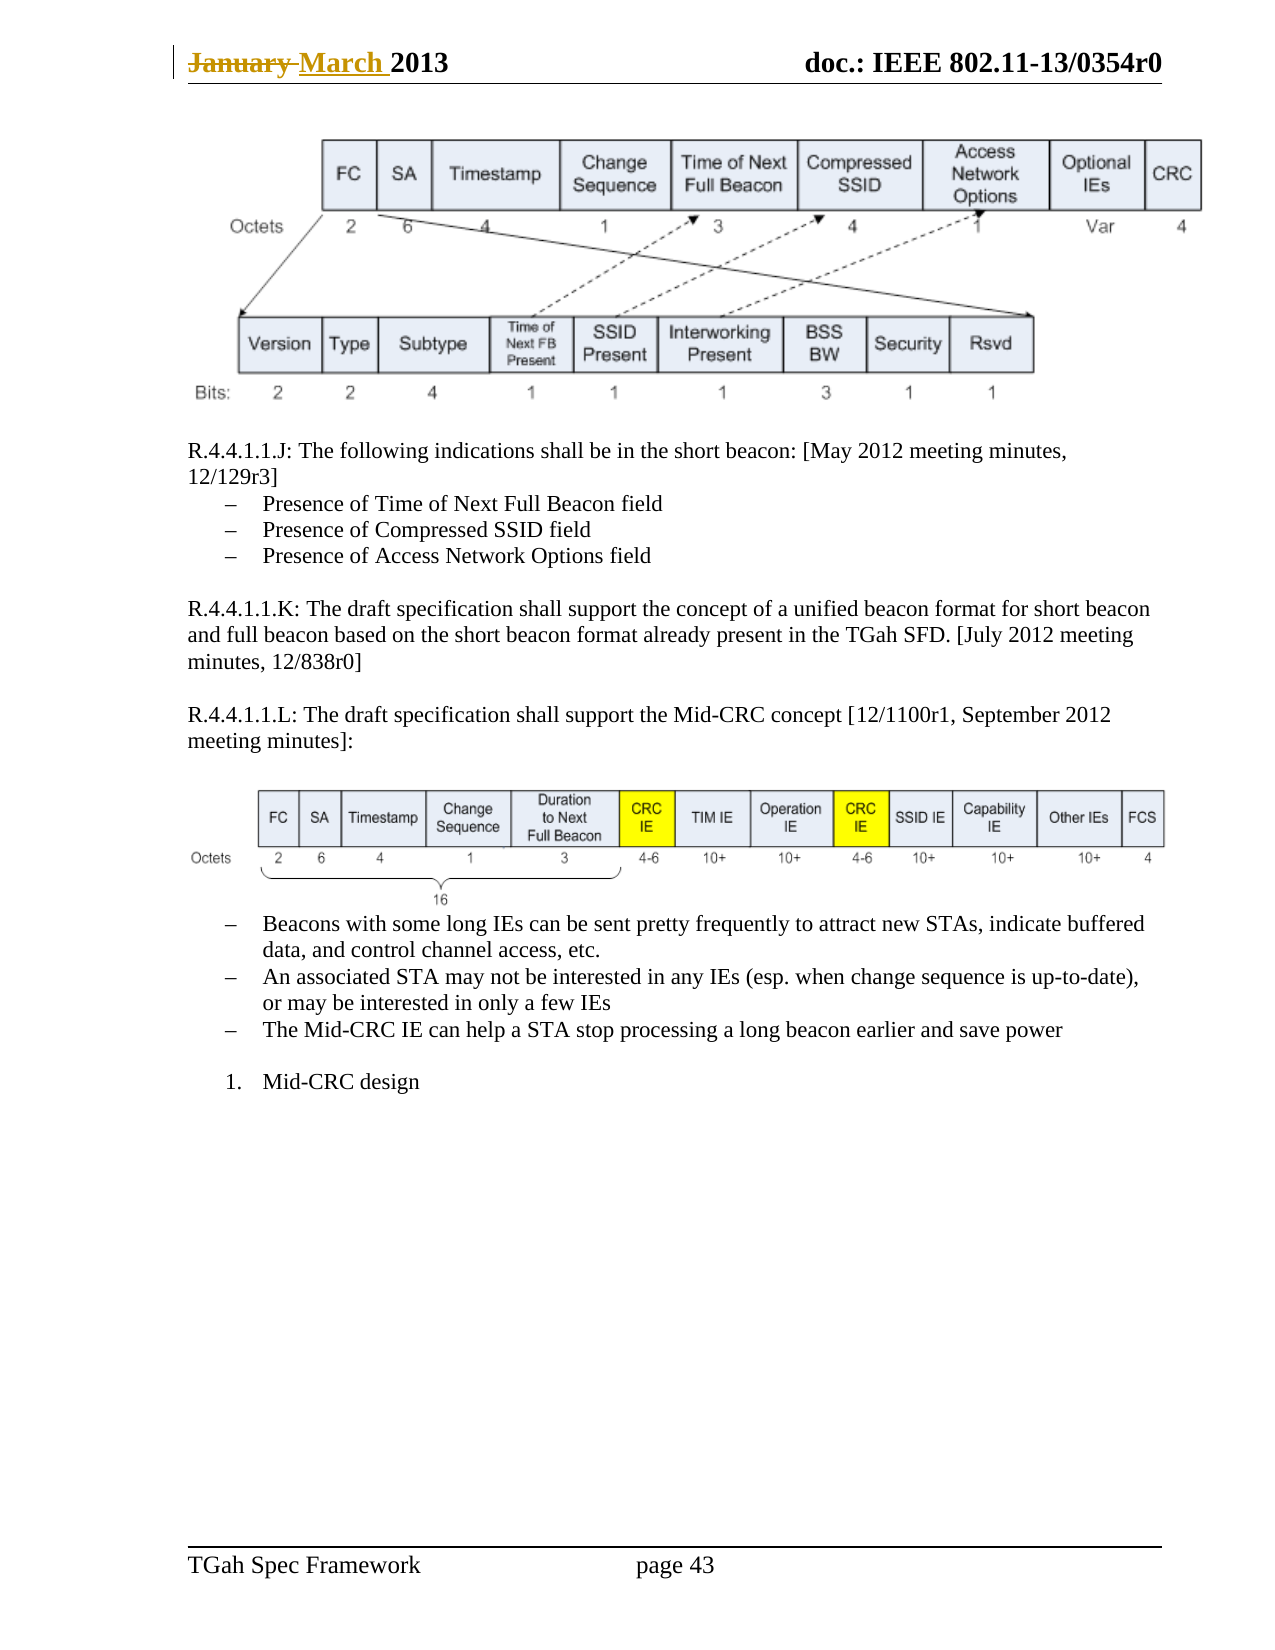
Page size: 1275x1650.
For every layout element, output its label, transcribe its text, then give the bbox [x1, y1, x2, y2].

list Presence of Time of Next Full Beacon field [225, 490, 1162, 516]
text R.4.4.1.1.K: The draft specification shall support the concept of a unified beacon format for short beacon and full beacon based on the short beacon format already present in the TGah SFD. [July 2012 meeting minutes, 12/838r0] [187, 595, 1162, 674]
list Mid-CRC design [225, 1068, 1162, 1095]
list Presence of Access Network Options field [225, 542, 1162, 569]
picture [187, 138, 1207, 411]
list Presence of Compressed SSID field [225, 516, 1162, 542]
text R.4.4.1.1.J: The following indications shall be in the short beacon: [May 2012 meeting minutes, 12/129r3] [187, 437, 1162, 490]
text R.4.4.1.1.L: The draft specification shall support the Mid-CRC concept [12/1100r1, September 2012 meeting minutes]: [187, 701, 1162, 753]
list The Mid-CRC IE can help a STA stop processing a long beacon earlier and save power [225, 1016, 1162, 1042]
list Beacons with some long IEs can be sent pretty frequently to attract new STAs, indicate buffered data, and control channel access, etc. [225, 911, 1162, 963]
picture [187, 779, 1171, 911]
list An associated STA may not be interested in any IEs (esp. when change sequence is up-to-date), or may be interested in only a few IEs [225, 963, 1162, 1016]
